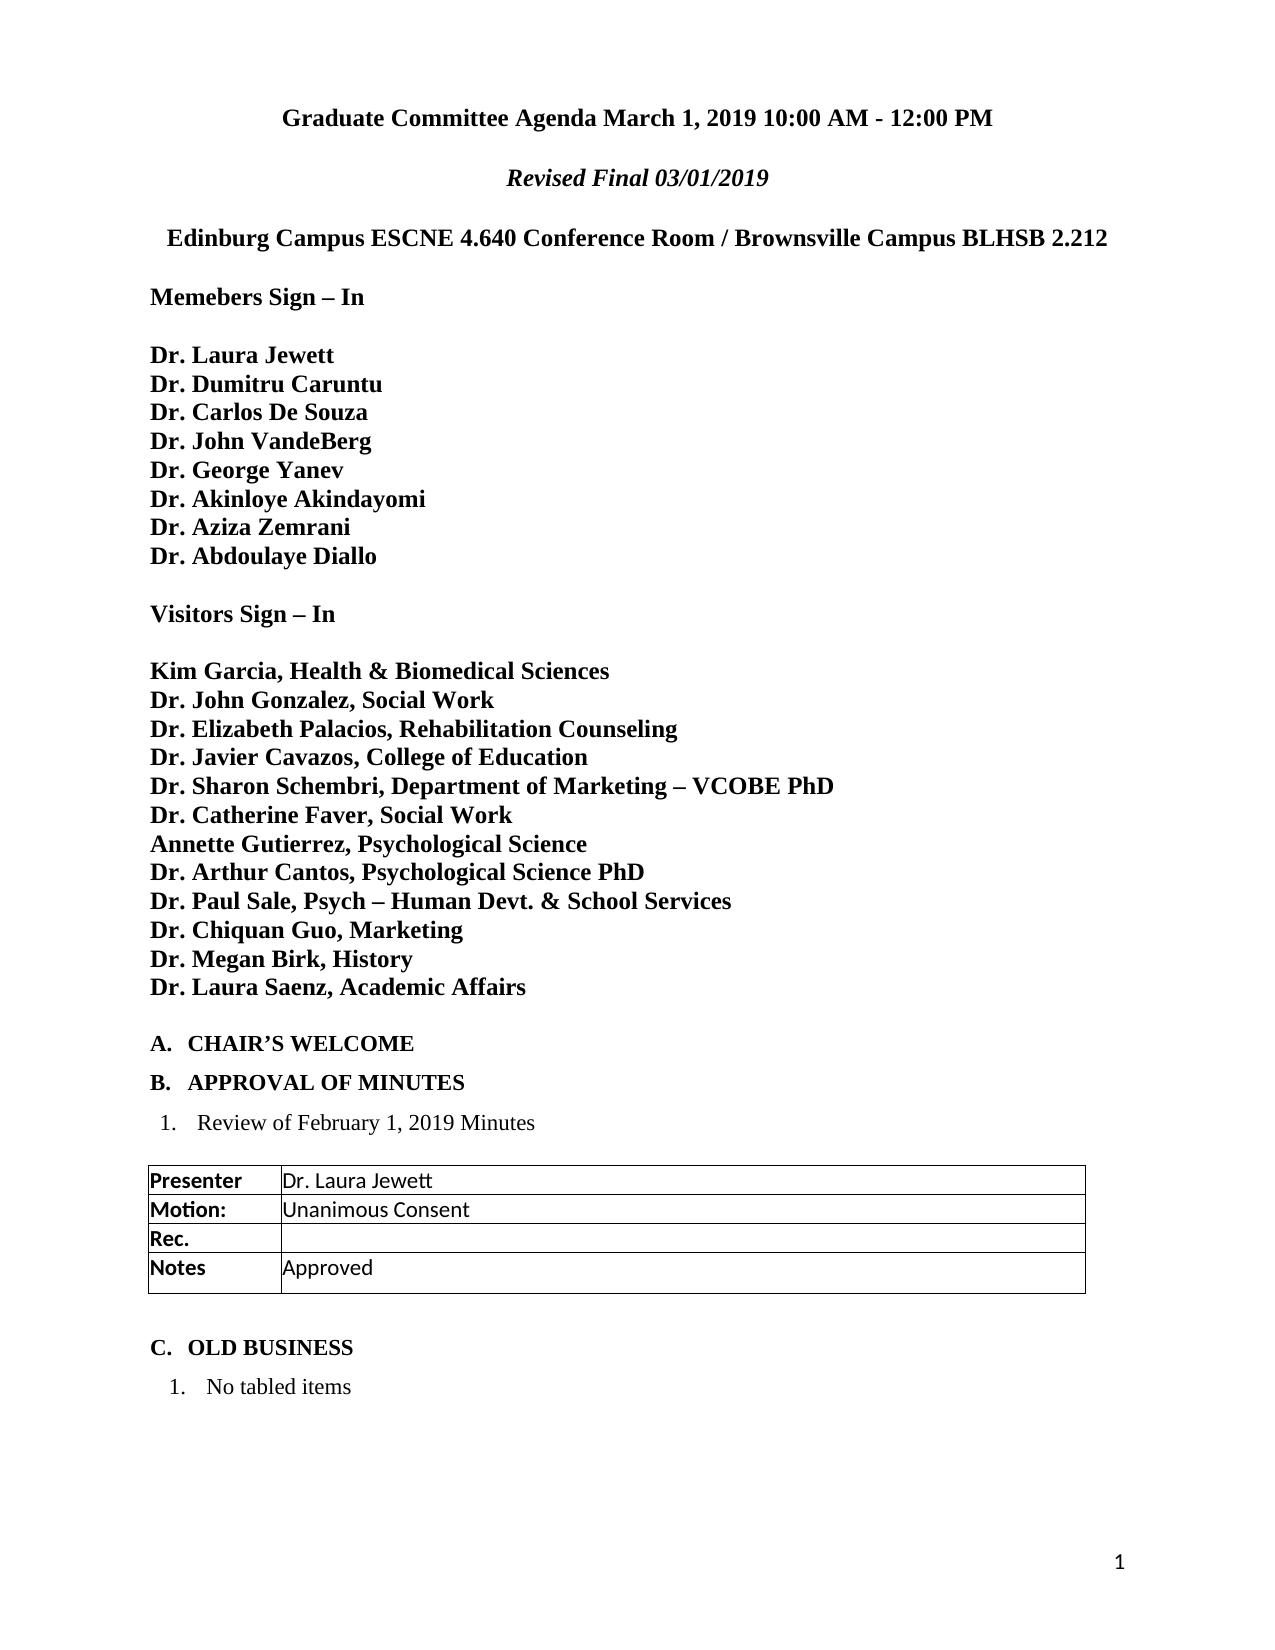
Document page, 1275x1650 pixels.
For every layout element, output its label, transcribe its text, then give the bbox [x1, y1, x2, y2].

table_cell Unanimous Consent [282, 1195, 1085, 1223]
table_header Dr. Laura Jewett [282, 1166, 1085, 1194]
text Dr. Aziza Zemrani [150, 512, 1125, 541]
list CHAIR’S WELCOME [150, 1030, 1125, 1056]
table_cell Rec. [149, 1224, 281, 1252]
text Dr. Akinloye Akindayomi [150, 484, 1125, 512]
table_cell Motion: [149, 1195, 281, 1223]
text Dr. Catherine Faver, Social Work [150, 800, 1125, 829]
list No tabled items [169, 1373, 1125, 1399]
text Annette Gutierrez, Psychological Science [150, 829, 1125, 857]
table_cell Approved [282, 1253, 1085, 1293]
text Dr. Chiquan Guo, Marketing [150, 915, 1125, 944]
text Dr. Dumitru Caruntu [150, 369, 1125, 397]
text Dr. George Yanev [150, 455, 1125, 484]
text Dr. Laura Jewett [150, 340, 1125, 369]
text Dr. John VandeBerg [150, 426, 1125, 455]
text Dr. Laura Saenz, Academic Affairs [150, 972, 1125, 1001]
text Dr. Sharon Schembri, Department of Marketing – VCOBE PhD [150, 771, 1125, 800]
text Edinburg Campus ESCNE 4.640 Conference Room / Brownsville Campus BLHSB 2.212 [150, 223, 1125, 251]
text Memebers Sign – In [150, 282, 1125, 311]
list APPROVAL OF MINUTES [150, 1069, 1125, 1096]
text Kim Garcia, Health & Biomedical Sciences [150, 656, 1125, 685]
text Dr. John Gonzalez, Social Work [150, 685, 1125, 714]
text Dr. Elizabeth Palacios, Rehabilitation Counseling [150, 714, 1125, 742]
text Visitors Sign – In [150, 599, 1125, 627]
text Dr. Carlos De Souza [150, 397, 1125, 426]
text Revised Final 03/01/2019 [150, 163, 1125, 192]
text Graduate Committee Agenda March 1, 2019 10:00 AM - 12:00 PM [150, 103, 1125, 132]
text Dr. Abdoulaye Diallo [150, 541, 1125, 570]
list Review of February 1, 2019 Minutes [159, 1109, 1125, 1135]
text Dr. Paul Sale, Psych – Human Devt. & School Services [150, 886, 1125, 915]
text Dr. Arthur Cantos, Psychological Science PhD [150, 857, 1125, 886]
list OLD BUSINESS [150, 1334, 1125, 1360]
table_cell [282, 1224, 1085, 1252]
table_cell Notes [149, 1253, 281, 1293]
text Dr. Megan Birk, History [150, 944, 1125, 972]
table_header Presenter [149, 1166, 281, 1194]
text Dr. Javier Cavazos, College of Education [150, 742, 1125, 771]
